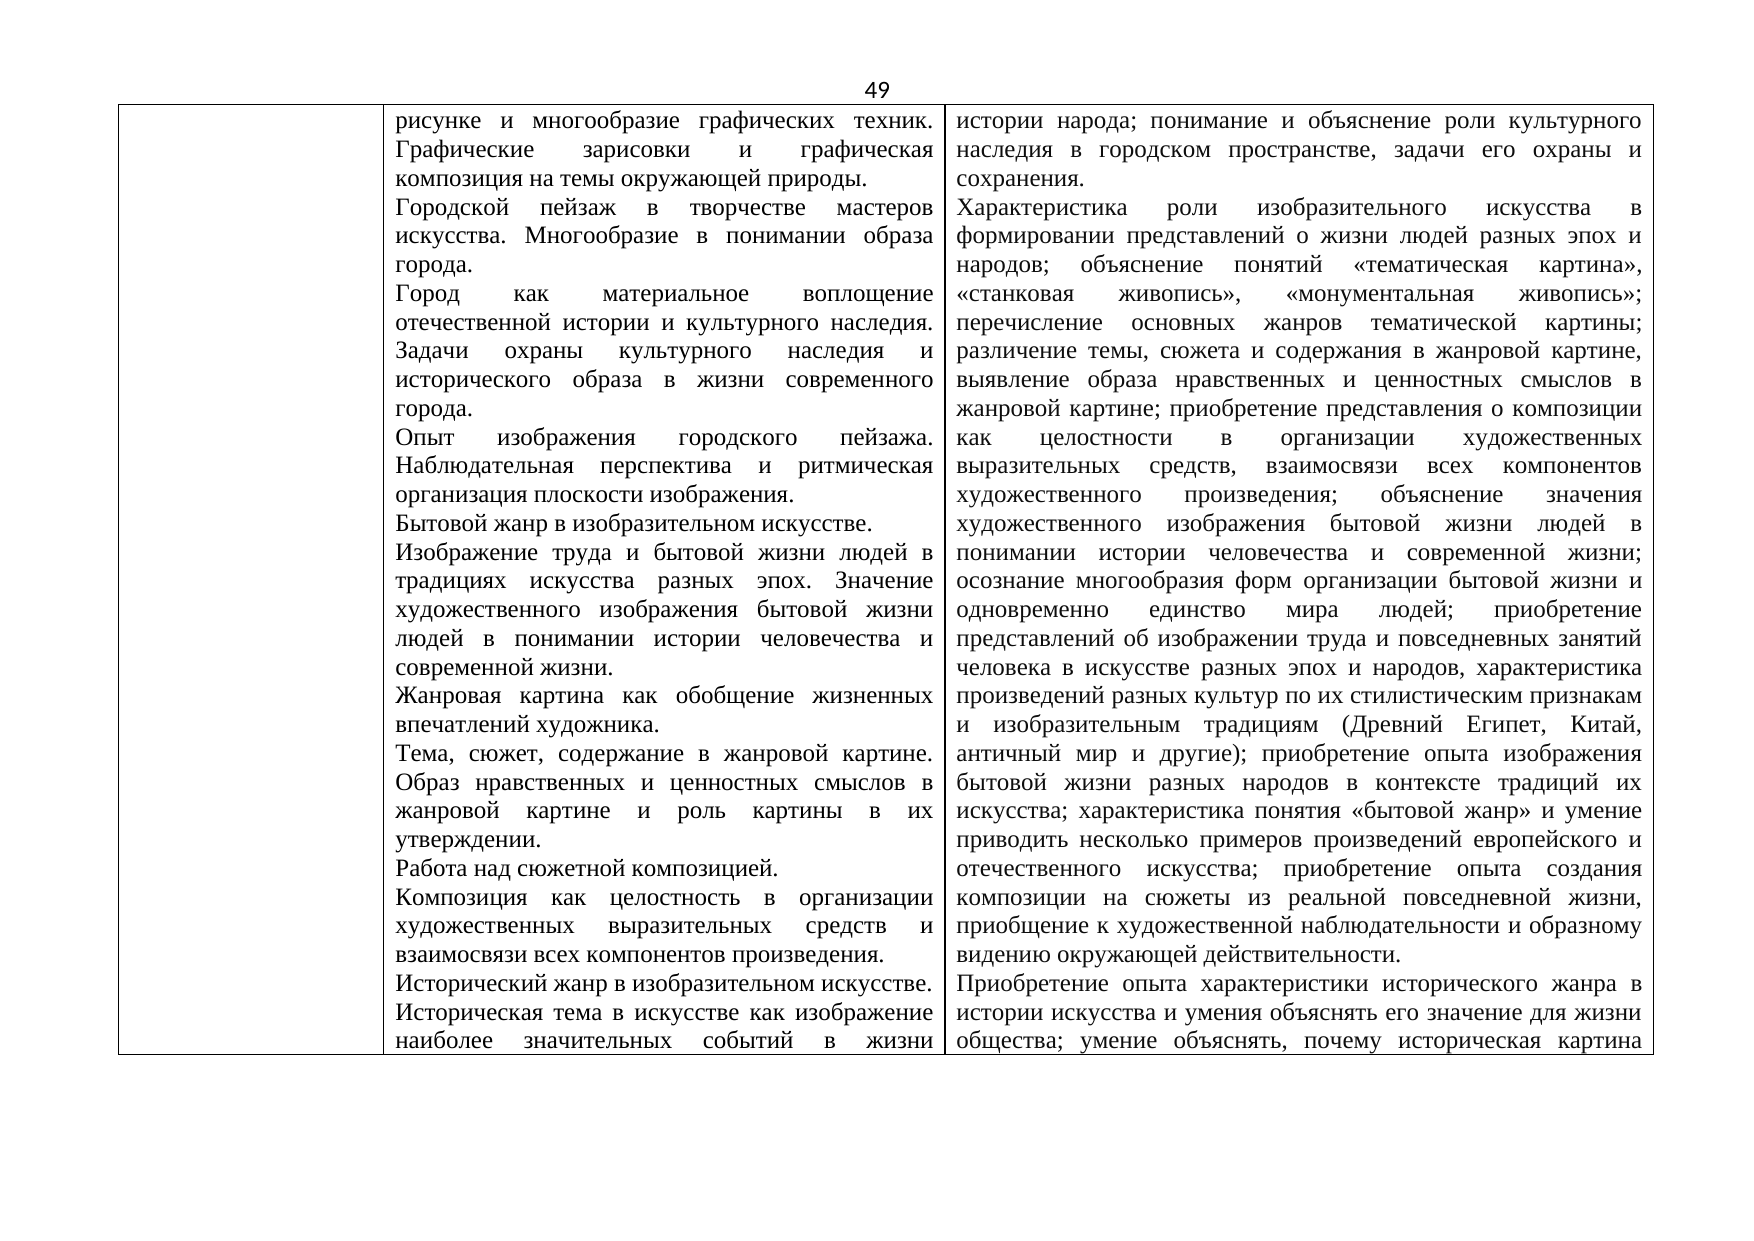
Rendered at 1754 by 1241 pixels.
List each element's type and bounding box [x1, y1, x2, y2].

table_cell [946, 105, 1653, 1054]
table_cell [384, 105, 944, 1054]
table_cell [119, 105, 383, 1054]
